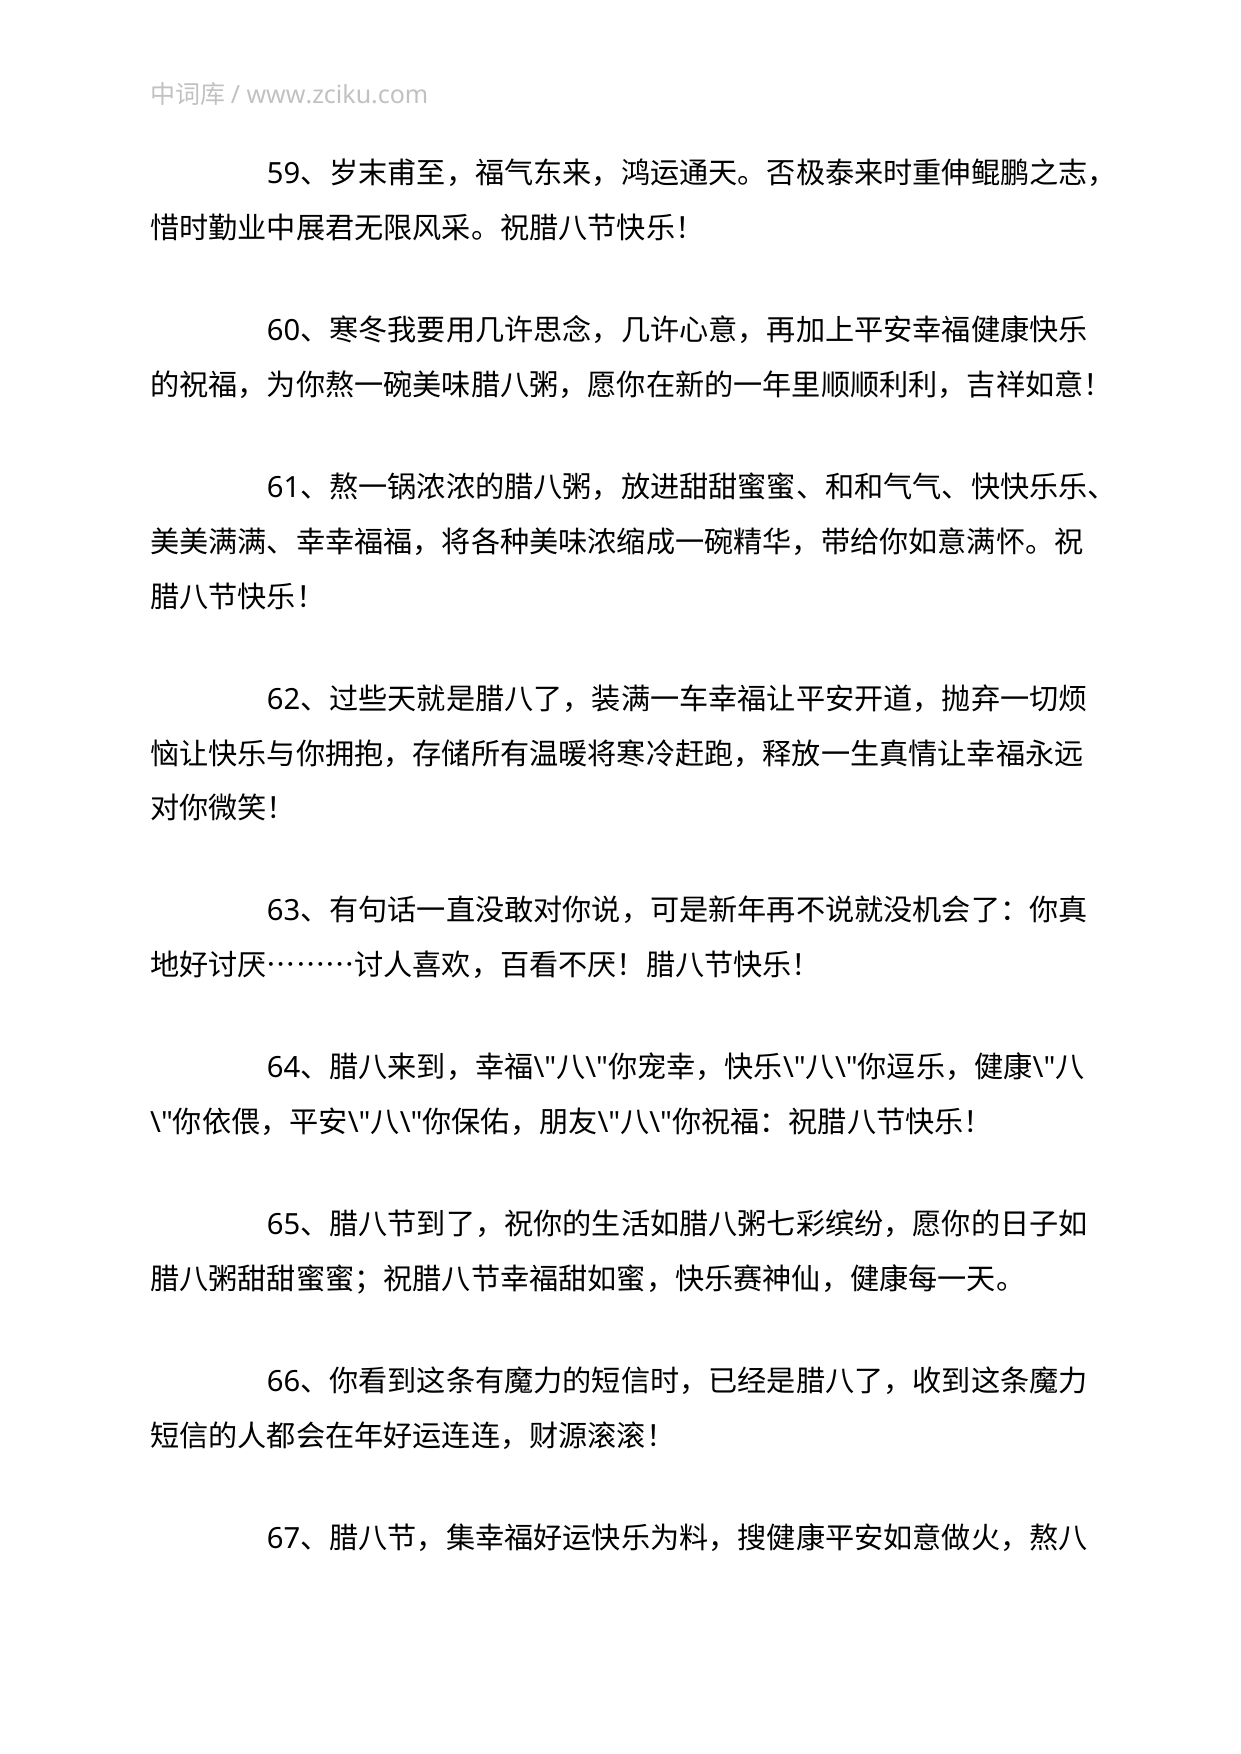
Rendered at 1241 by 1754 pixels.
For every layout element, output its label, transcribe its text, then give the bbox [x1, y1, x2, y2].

text 59、岁末甫至，福气东来，鸿运通天。否极泰来时重伸鲲鹏之志，惜时勤业中展君无限风采。祝腊八节快乐！ [150, 150, 1090, 247]
text 62、过些天就是腊八了，装满一车幸福让平安开道，抛弃一切烦恼让快乐与你拥抱，存储所有温暖将寒冷赶跑，释放一生真情让幸福永远对你微笑！ [150, 675, 1090, 827]
text 60、寒冬我要用几许思念，几许心意，再加上平安幸福健康快乐的祝福，为你熬一碗美味腊八粥，愿你在新的一年里顺顺利利，吉祥如意！ [150, 307, 1090, 404]
text 61、熬一锅浓浓的腊八粥，放进甜甜蜜蜜、和和气气、快快乐乐、美美满满、幸幸福福，将各种美味浓缩成一碗精华，带给你如意满怀。祝腊八节快乐！ [150, 463, 1090, 616]
text 63、有句话一直没敢对你说，可是新年再不说就没机会了：你真地好讨厌………讨人喜欢，百看不厌！腊八节快乐！ [150, 887, 1090, 984]
text 66、你看到这条有魔力的短信时，已经是腊八了，收到这条魔力短信的人都会在年好运连连，财源滚滚！ [150, 1357, 1090, 1455]
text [150, 1514, 1090, 1557]
text 64、腊八来到，幸福\"八\"你宠幸，快乐\"八\"你逗乐，健康\"八\"你依偎，平安\"八\"你保佑，朋友\"八\"你祝福：祝腊八节快乐！ [150, 1044, 1090, 1141]
text 65、腊八节到了，祝你的生活如腊八粥七彩缤纷，愿你的日子如腊八粥甜甜蜜蜜；祝腊八节幸福甜如蜜，快乐赛神仙，健康每一天。 [150, 1201, 1090, 1298]
